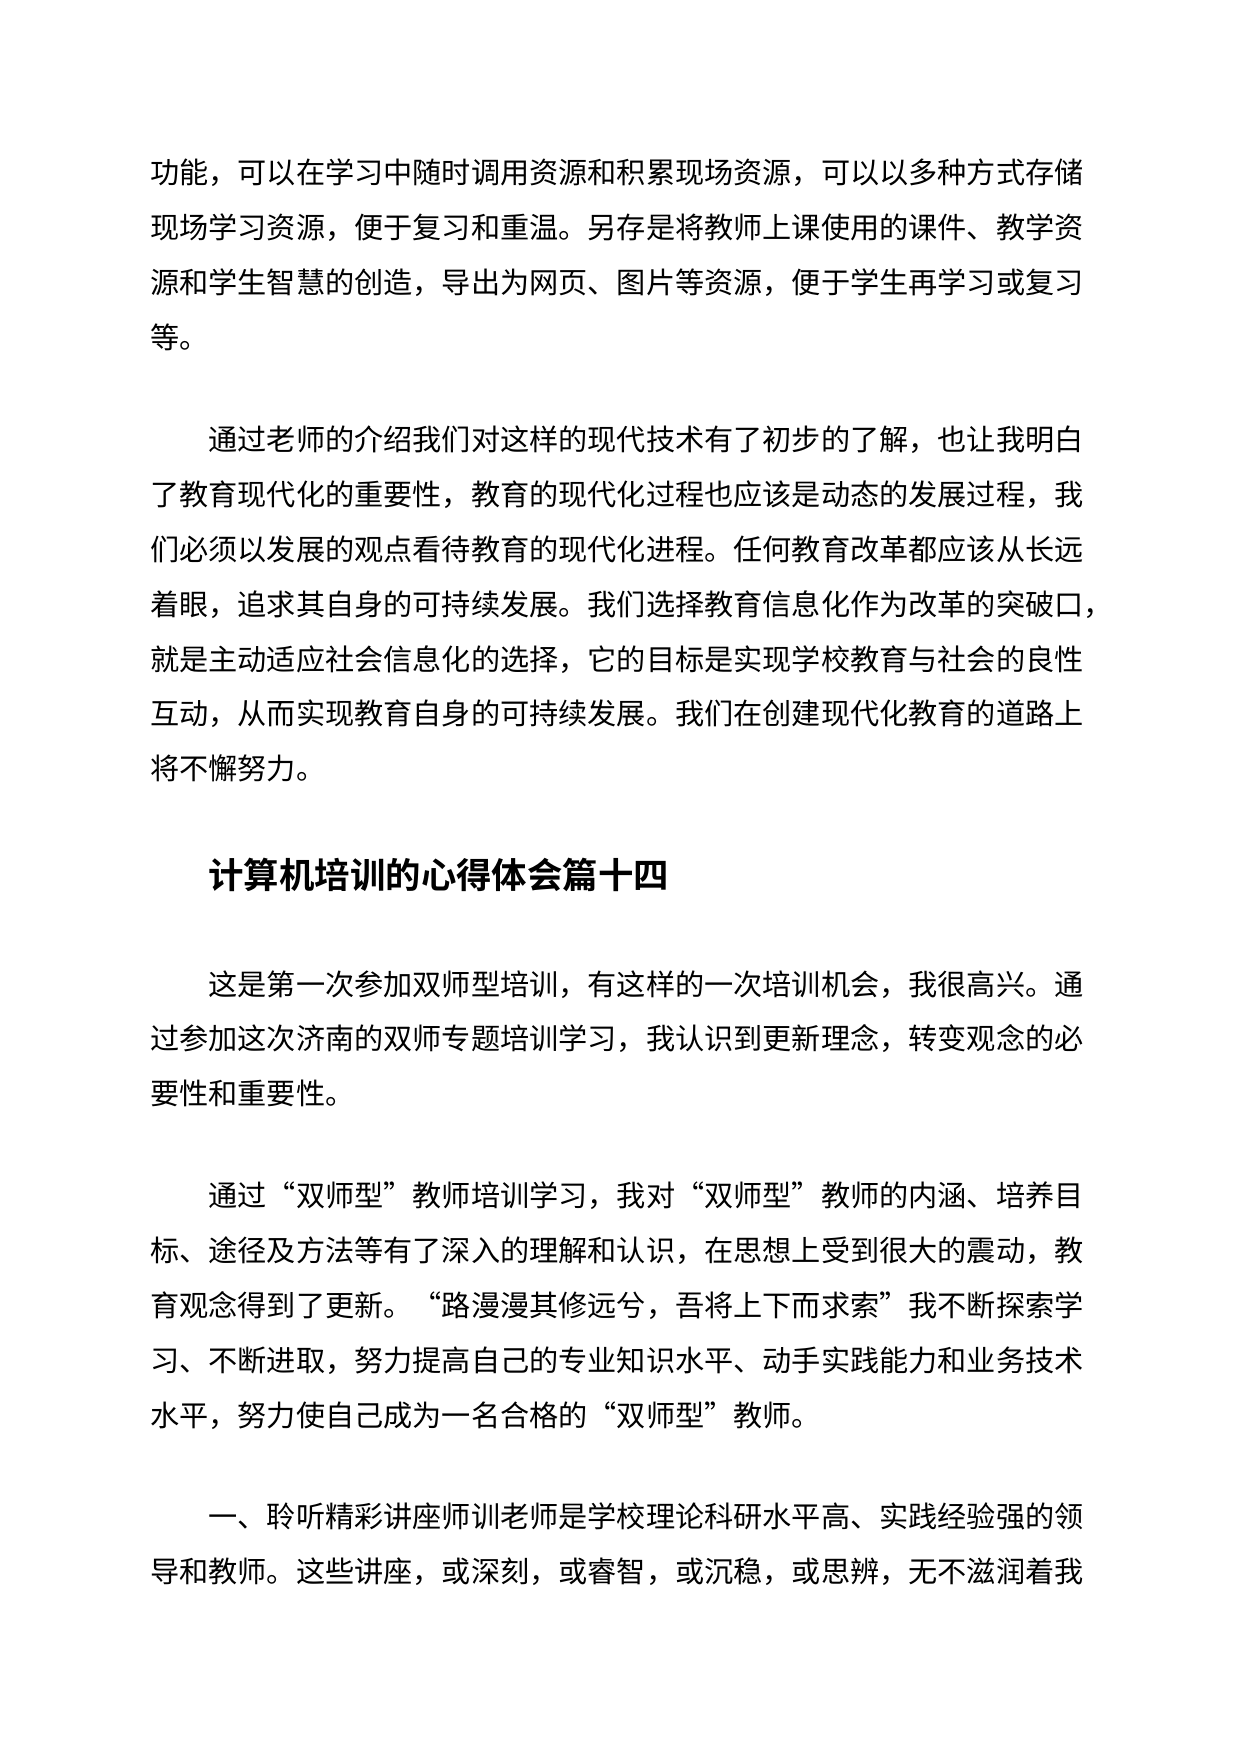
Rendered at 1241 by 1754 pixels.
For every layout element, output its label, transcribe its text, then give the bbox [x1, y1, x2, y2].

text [150, 150, 1090, 357]
text 通过老师的介绍我们对这样的现代技术有了初步的了解，也让我明白了教育现代化的重要性，教育的现代化过程也应该是动态的发展过程，我们必须以发展的观点看待教育的现代化进程。任何教育改革都应该从长远着眼，追求其自身的可持续发展。我们选择教育信息化作为改革的突破口，就是主动适应社会信息化的选择，它的目标是实现学校教育与社会的良性互动，从而实现教育自身的可持续发展。我们在创建现代化教育的道路上将不懈努力。 [150, 416, 1090, 788]
text 计算机培训的心得体会篇十四 [150, 848, 1090, 899]
text 通过“双师型”教师培训学习，我对“双师型”教师的内涵、培养目标、途径及方法等有了深入的理解和认识，在思想上受到很大的震动，教育观念得到了更新。“路漫漫其修远兮，吾将上下而求索”我不断探索学习、不断进取，努力提高自己的专业知识水平、动手实践能力和业务技术水平，努力使自己成为一名合格的“双师型”教师。 [150, 1173, 1090, 1434]
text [150, 1494, 1090, 1591]
text 这是第一次参加双师型培训，有这样的一次培训机会，我很高兴。通过参加这次济南的双师专题培训学习，我认识到更新理念，转变观念的必要性和重要性。 [150, 961, 1090, 1113]
